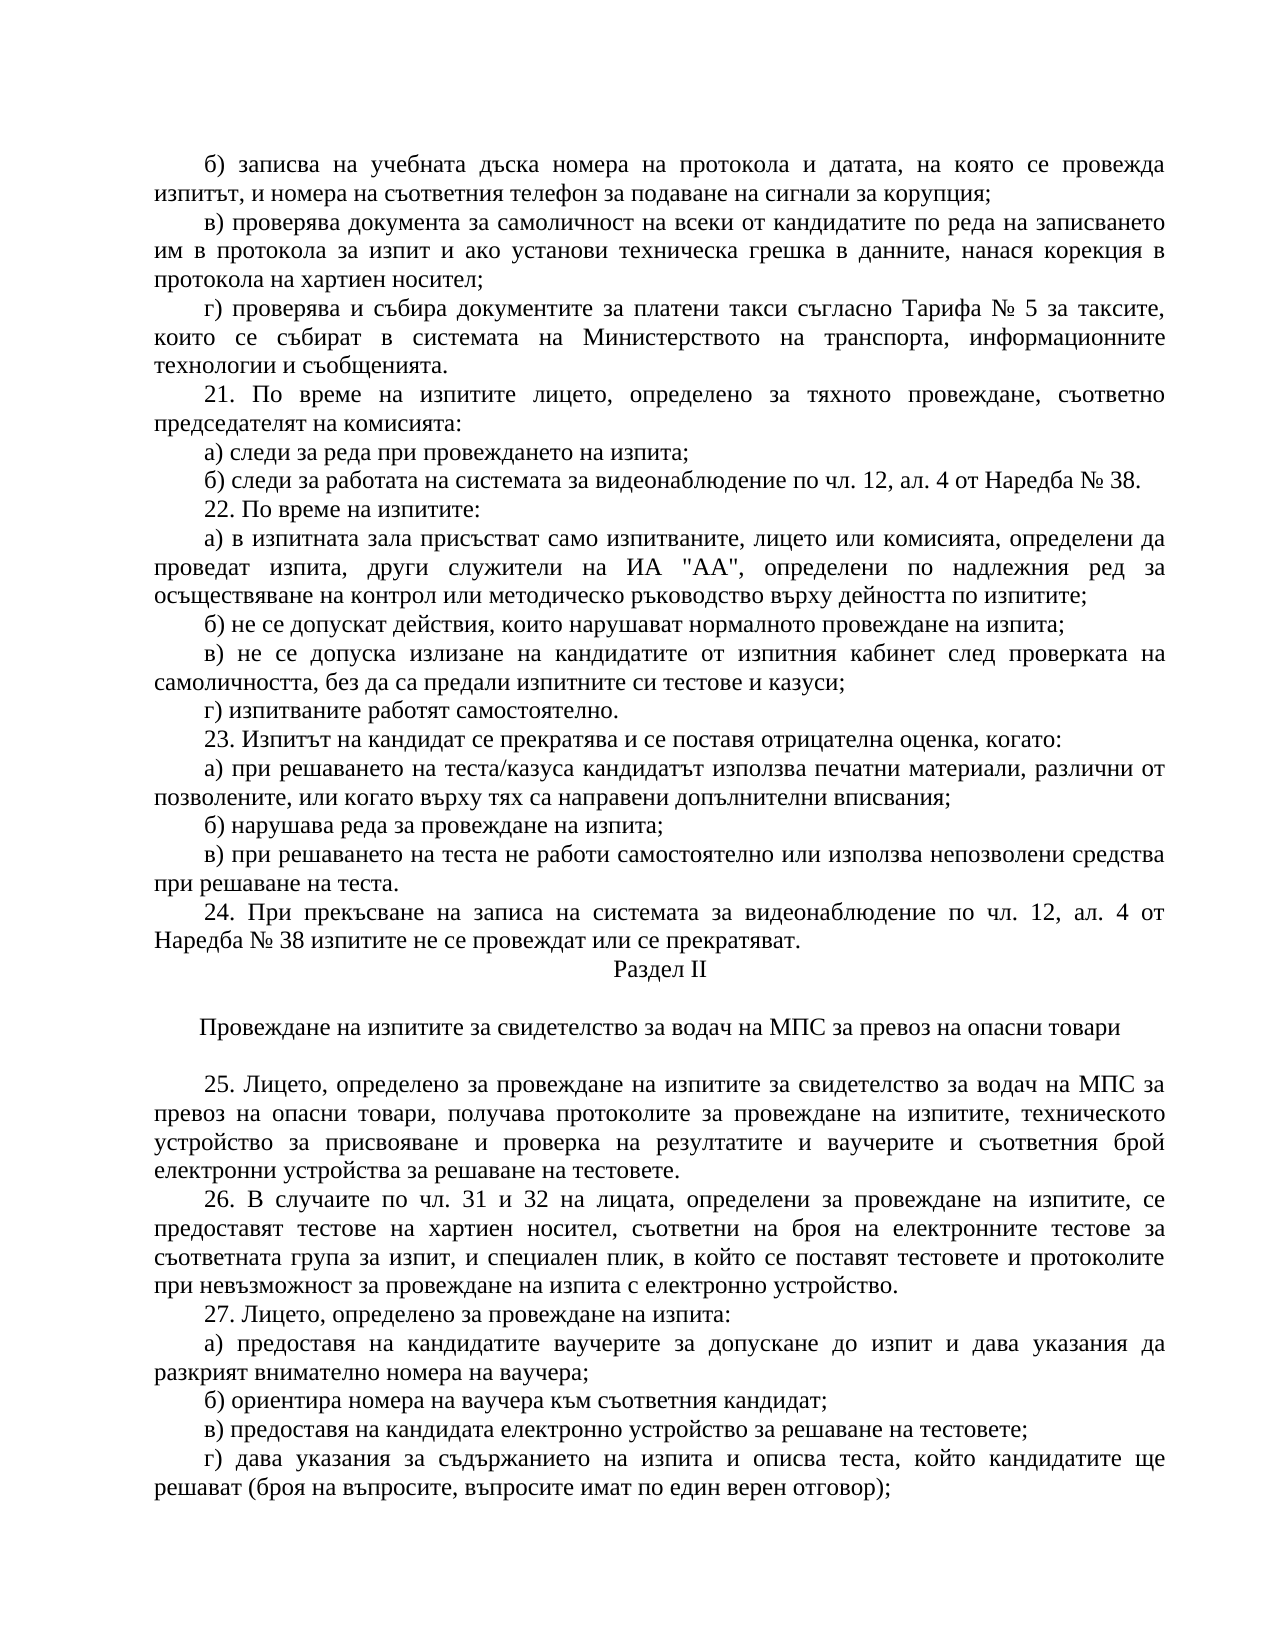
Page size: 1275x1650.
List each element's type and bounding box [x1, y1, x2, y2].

table_header [152, 148, 1168, 1502]
